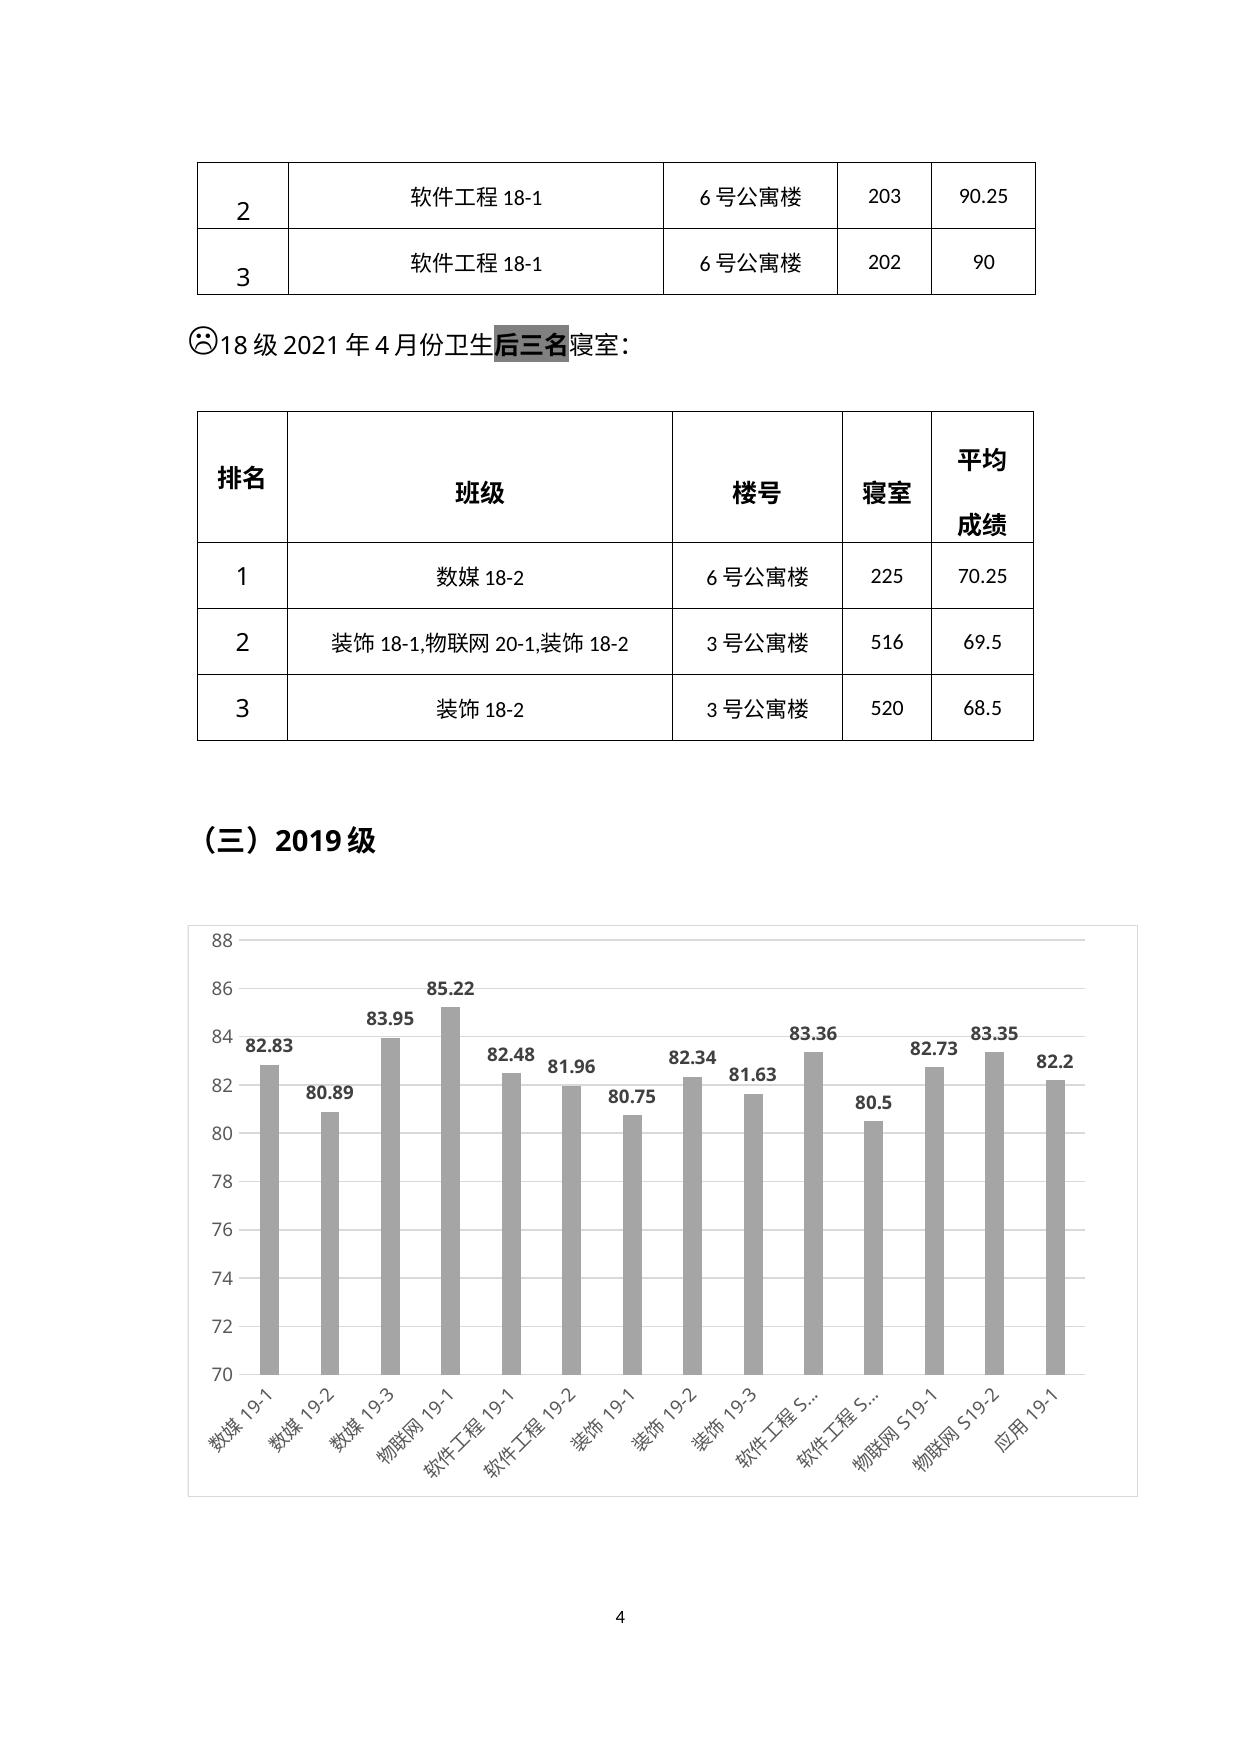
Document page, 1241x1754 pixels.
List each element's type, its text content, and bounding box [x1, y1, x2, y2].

text （三）2019级 [187, 806, 1053, 871]
table_cell 70.25 [932, 543, 1033, 608]
table_cell 6号公寓楼 [664, 163, 837, 228]
table_cell 2 [198, 163, 288, 228]
table_cell 203 [838, 163, 931, 228]
table_header 楼号 [673, 412, 842, 542]
table_cell 装饰18-2 [288, 675, 672, 740]
table_cell 6号公寓楼 [664, 229, 837, 294]
table_cell 装饰18-1,物联网20-1,装饰18-2 [288, 609, 672, 674]
table_header 排名 [198, 412, 287, 542]
table_cell 软件工程18-1 [289, 229, 663, 294]
table_cell 202 [838, 229, 931, 294]
table_cell 225 [843, 543, 931, 608]
table_cell 6号公寓楼 [673, 543, 842, 608]
table_cell 3号公寓楼 [673, 675, 842, 740]
table_cell 516 [843, 609, 931, 674]
table_cell 69.5 [932, 609, 1033, 674]
table_cell 3号公寓楼 [673, 609, 842, 674]
table_cell 68.5 [932, 675, 1033, 740]
table_cell 90 [932, 229, 1035, 294]
text 18级2021年4月份卫生后三名寝室： [187, 311, 1053, 376]
table_cell 3 [198, 229, 288, 294]
table_cell 520 [843, 675, 931, 740]
table_header 平均 成绩 [932, 412, 1033, 542]
table_cell 90.25 [932, 163, 1035, 228]
table_cell 1 [198, 543, 287, 608]
table_cell 3 [198, 675, 287, 740]
table_cell 2 [198, 609, 287, 674]
table_header 寝室 [843, 412, 931, 542]
table_cell 软件工程18-1 [289, 163, 663, 228]
table_header 班级 [288, 412, 672, 542]
table_cell 数媒18-2 [288, 543, 672, 608]
